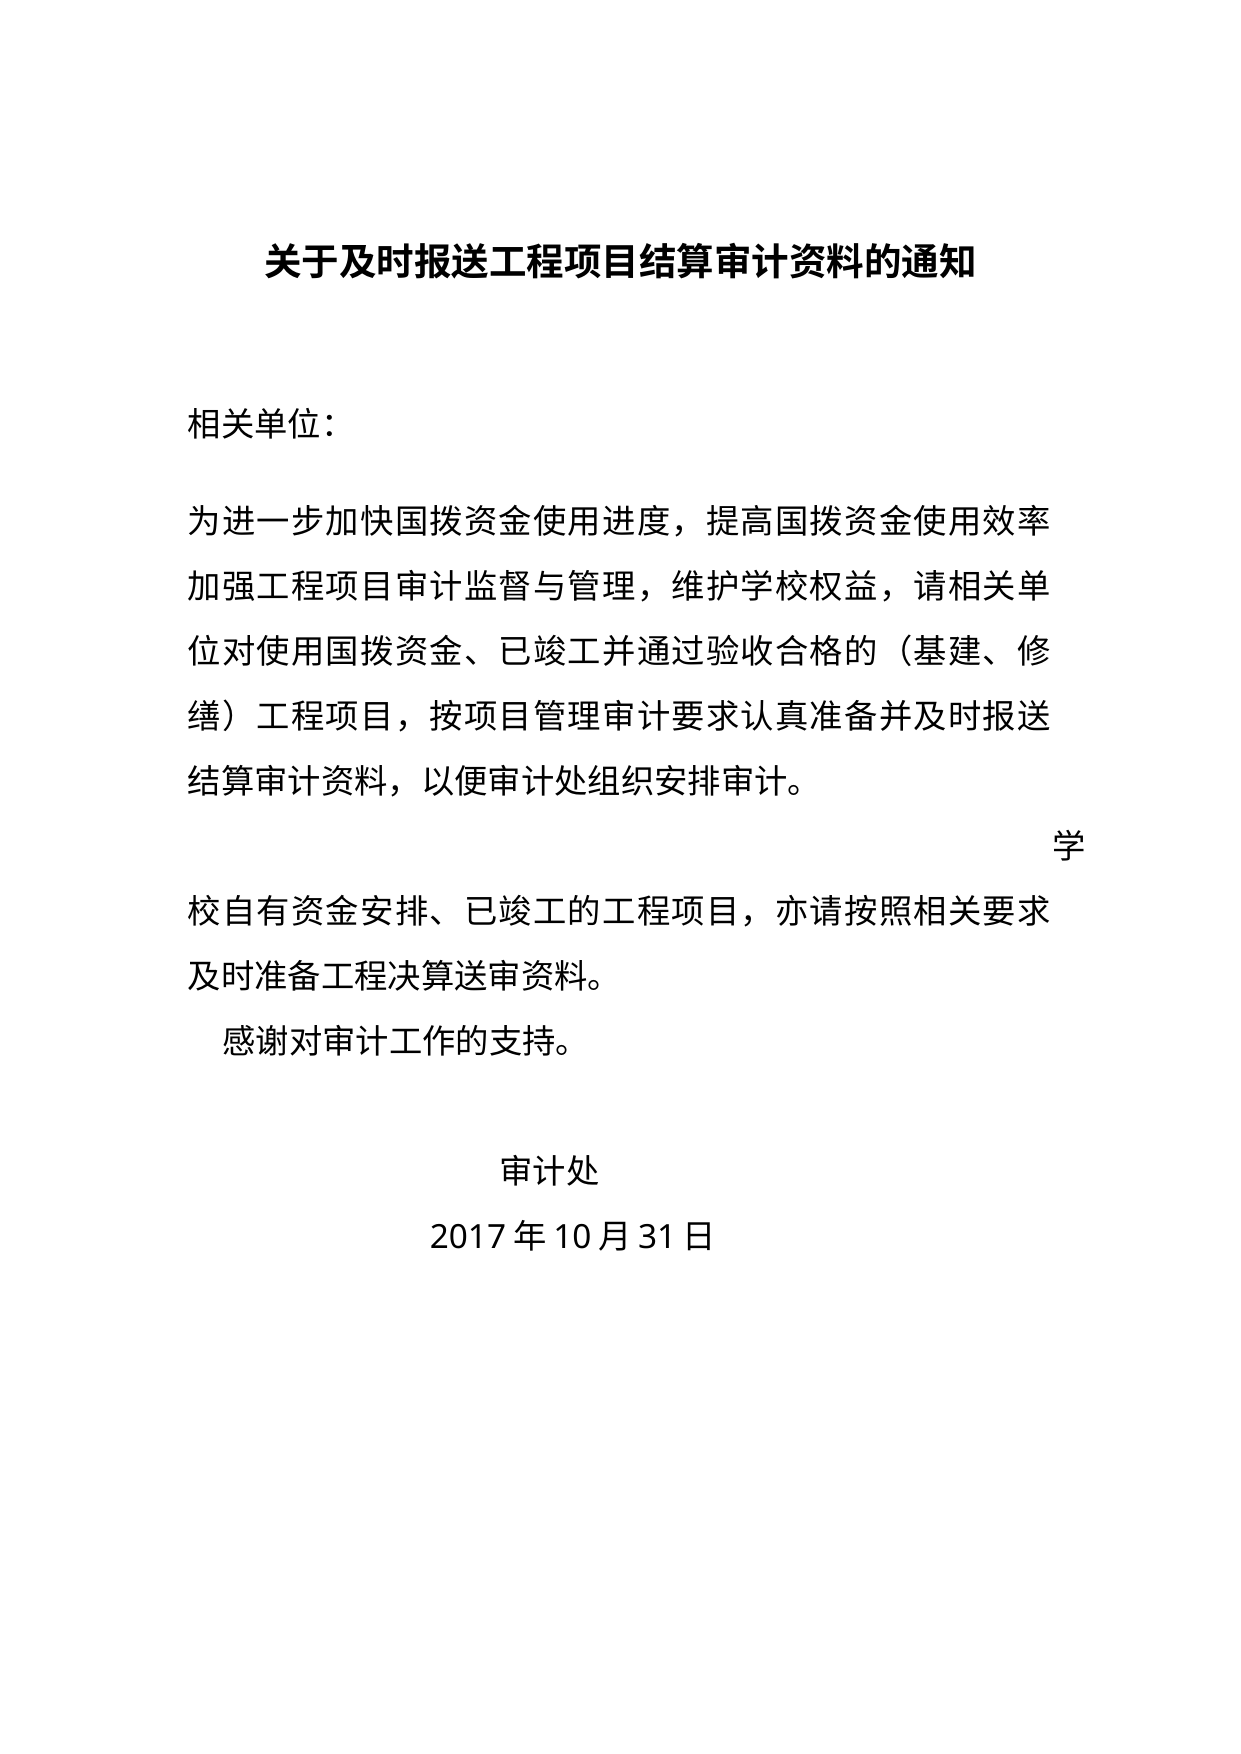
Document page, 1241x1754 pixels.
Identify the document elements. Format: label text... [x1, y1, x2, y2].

text 审计处 [187, 1137, 1053, 1202]
text 相关单位： [187, 389, 1053, 454]
text 为进一步加快国拨资金使用进度，提高国拨资金使用效率，加强工程项目审计监督与管理，维护学校权益，请相关单位对使用国拨资金、已竣工并通过验收合格的（基建、修缮）工程项目，按项目管理审计要求认真准备并及时报送结算审计资料，以便审计处组织安排审计。 [187, 454, 1053, 812]
text 2017年10月31日 [187, 1202, 1053, 1267]
text 学校自有资金安排、已竣工的工程项目，亦请按照相关要求，及时准备工程决算送审资料。 [187, 812, 1053, 1007]
text 关于及时报送工程项目结算审计资料的通知 [187, 227, 1053, 292]
text 感谢对审计工作的支持。 [187, 1007, 1053, 1072]
